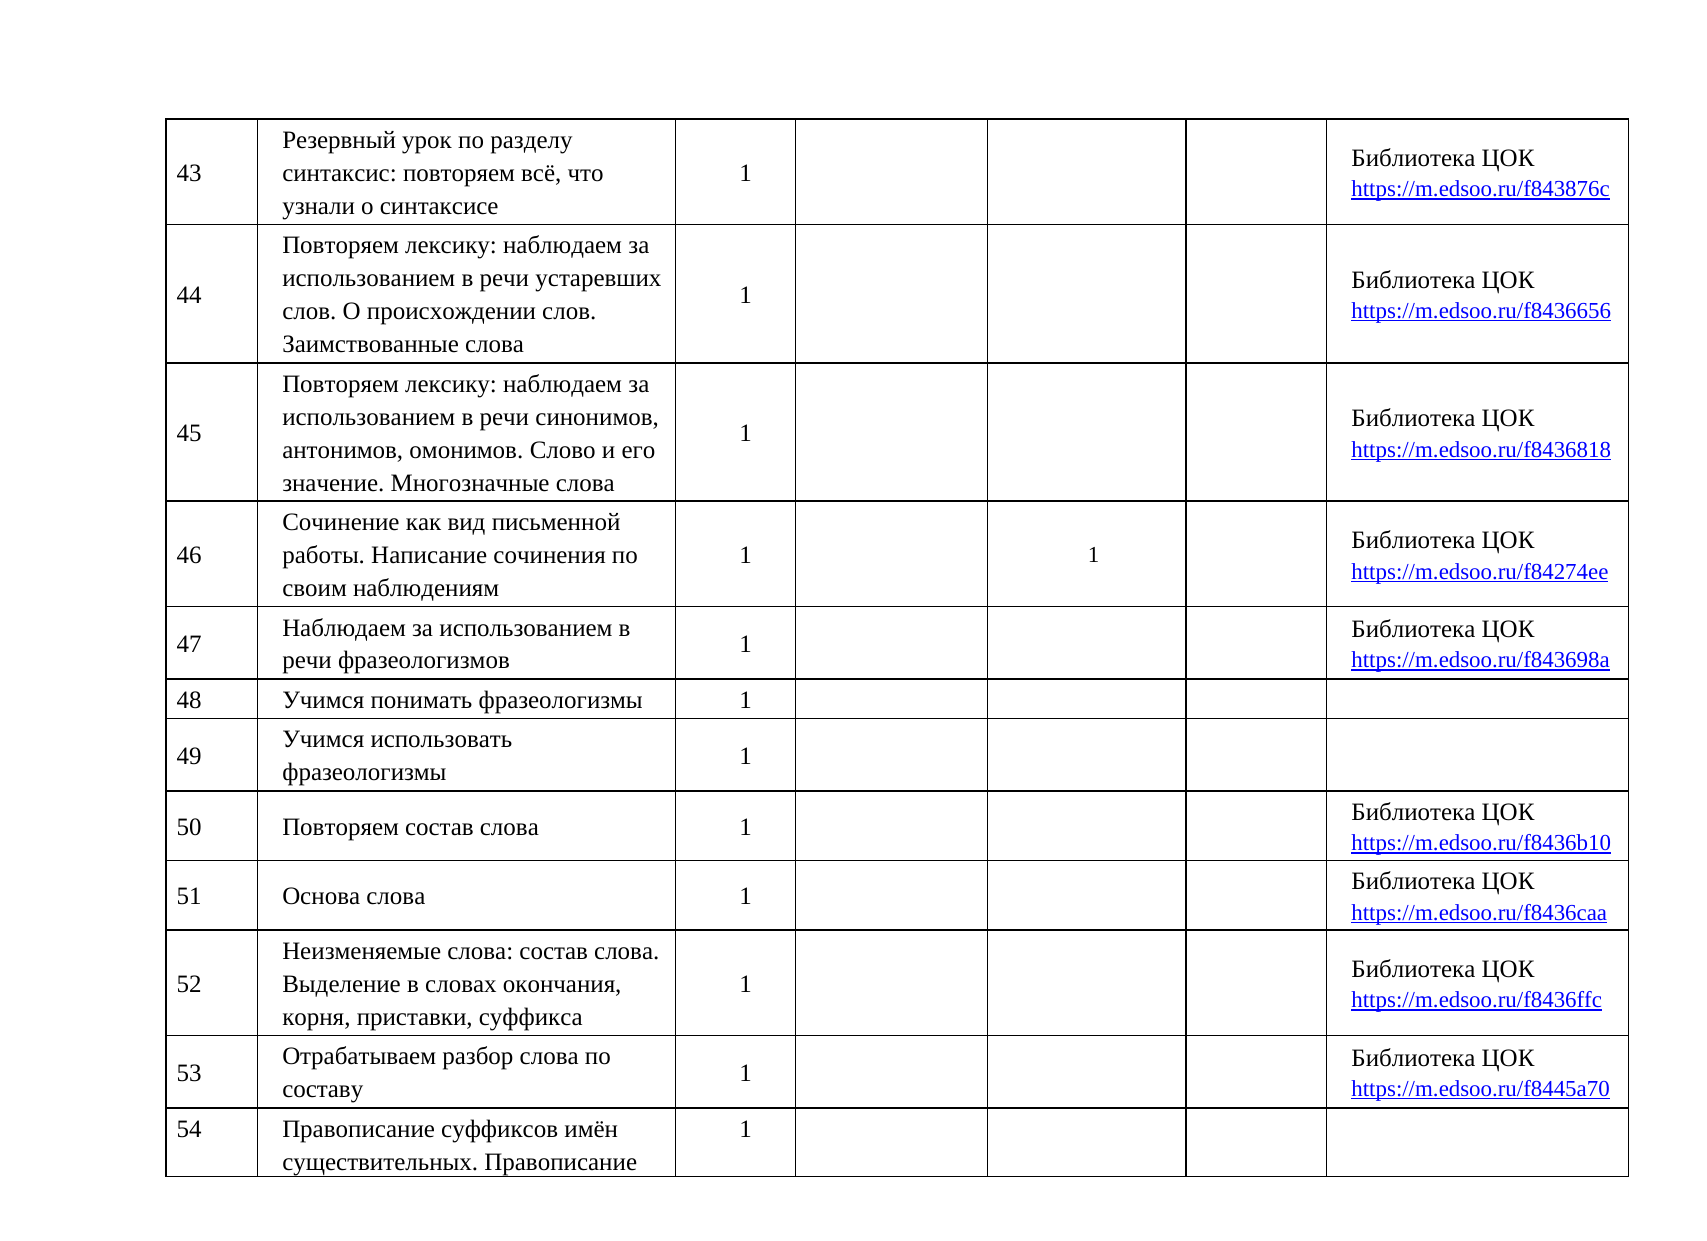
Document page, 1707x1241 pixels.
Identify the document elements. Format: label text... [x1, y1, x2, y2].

table_cell [1327, 680, 1628, 718]
table_cell Библиотека ЦОК https://m.edsoo.ru/f8445a70 [1327, 1036, 1628, 1107]
table_cell [1187, 719, 1326, 790]
table_cell Наблюдаем за использованием в речи фразеологизмов [258, 607, 675, 678]
table_cell 1 [676, 861, 795, 929]
table_cell 1 [676, 364, 795, 500]
table_cell [796, 719, 987, 790]
table_cell [1327, 1109, 1628, 1176]
table_cell 47 [167, 607, 257, 678]
table_cell [796, 931, 987, 1034]
table_cell 43 [167, 120, 257, 223]
table_cell Библиотека ЦОК https://m.edsoo.ru/f84274ee [1327, 502, 1628, 606]
table_cell 1 [676, 502, 795, 606]
table_cell [1187, 861, 1326, 929]
table_cell 46 [167, 502, 257, 606]
table_cell [988, 607, 1185, 678]
table_cell 53 [167, 1036, 257, 1107]
table_cell [988, 1109, 1185, 1176]
table_cell Библиотека ЦОК https://m.edsoo.ru/f8436b10 [1327, 792, 1628, 859]
table_cell [988, 1036, 1185, 1107]
table_cell [796, 225, 987, 362]
table_cell [1327, 719, 1628, 790]
table_cell 45 [167, 364, 257, 500]
table_cell [1187, 1036, 1326, 1107]
table_cell Сочинение как вид письменной работы. Написание сочинения по своим наблюдениям [258, 502, 675, 606]
table_cell [988, 120, 1185, 223]
table_cell [1187, 1109, 1326, 1176]
table_cell [1187, 364, 1326, 500]
table_cell Отрабатываем разбор слова по составу [258, 1036, 675, 1107]
table_cell 48 [167, 680, 257, 718]
table_cell 54 [167, 1109, 257, 1176]
table_cell Учимся понимать фразеологизмы [258, 680, 675, 718]
table_cell 1 [676, 931, 795, 1034]
table_cell Библиотека ЦОК https://m.edsoo.ru/f843876c [1327, 120, 1628, 223]
table_cell Неизменяемые слова: состав слова. Выделение в словах окончания, корня, приставки, суффикса [258, 931, 675, 1034]
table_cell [258, 1109, 675, 1176]
table_cell [796, 502, 987, 606]
table_cell Повторяем лексику: наблюдаем за использованием в речи устаревших слов. О происхождении слов. Заимствованные слова [258, 225, 675, 362]
table_cell [1187, 607, 1326, 678]
table_cell 1 [676, 607, 795, 678]
table_cell [1187, 502, 1326, 606]
table_cell 1 [676, 1036, 795, 1107]
table_cell [796, 607, 987, 678]
table_cell Библиотека ЦОК https://m.edsoo.ru/f8436656 [1327, 225, 1628, 362]
table_cell Основа слова [258, 861, 675, 929]
table_cell Библиотека ЦОК https://m.edsoo.ru/f8436ffc [1327, 931, 1628, 1034]
table_cell [1187, 225, 1326, 362]
table_cell [796, 861, 987, 929]
table_cell [796, 792, 987, 859]
table_cell Резервный урок по разделу синтаксис: повторяем всё, что узнали о синтаксисе [258, 120, 675, 223]
table_cell [988, 680, 1185, 718]
table_cell 51 [167, 861, 257, 929]
table_cell Повторяем состав слова [258, 792, 675, 859]
table_cell [988, 225, 1185, 362]
table_cell [988, 792, 1185, 859]
table_cell [1187, 792, 1326, 859]
table_cell Библиотека ЦОК https://m.edsoo.ru/f843698a [1327, 607, 1628, 678]
table_cell [1187, 931, 1326, 1034]
table_cell 49 [167, 719, 257, 790]
table_cell Повторяем лексику: наблюдаем за использованием в речи синонимов, антонимов, омонимов. Слово и его значение. Многозначные слова [258, 364, 675, 500]
table_cell Библиотека ЦОК https://m.edsoo.ru/f8436818 [1327, 364, 1628, 500]
table_cell 1 [676, 792, 795, 859]
table_cell [796, 120, 987, 223]
table_cell 1 [988, 502, 1185, 606]
table_cell 1 [676, 680, 795, 718]
table_cell Учимся использовать фразеологизмы [258, 719, 675, 790]
table_cell [796, 680, 987, 718]
table_cell [796, 364, 987, 500]
table_cell [1187, 120, 1326, 223]
table_cell 1 [676, 719, 795, 790]
table_cell 1 [676, 1109, 795, 1176]
table_cell 1 [676, 120, 795, 223]
table_cell [796, 1109, 987, 1176]
table_cell [796, 1036, 987, 1107]
table_cell 50 [167, 792, 257, 859]
table_cell 44 [167, 225, 257, 362]
table_cell 1 [676, 225, 795, 362]
table_cell [988, 364, 1185, 500]
table_cell Библиотека ЦОК https://m.edsoo.ru/f8436caa [1327, 861, 1628, 929]
table_cell [988, 931, 1185, 1034]
table_cell 52 [167, 931, 257, 1034]
table_cell [988, 861, 1185, 929]
table_cell [1187, 680, 1326, 718]
table_cell [988, 719, 1185, 790]
